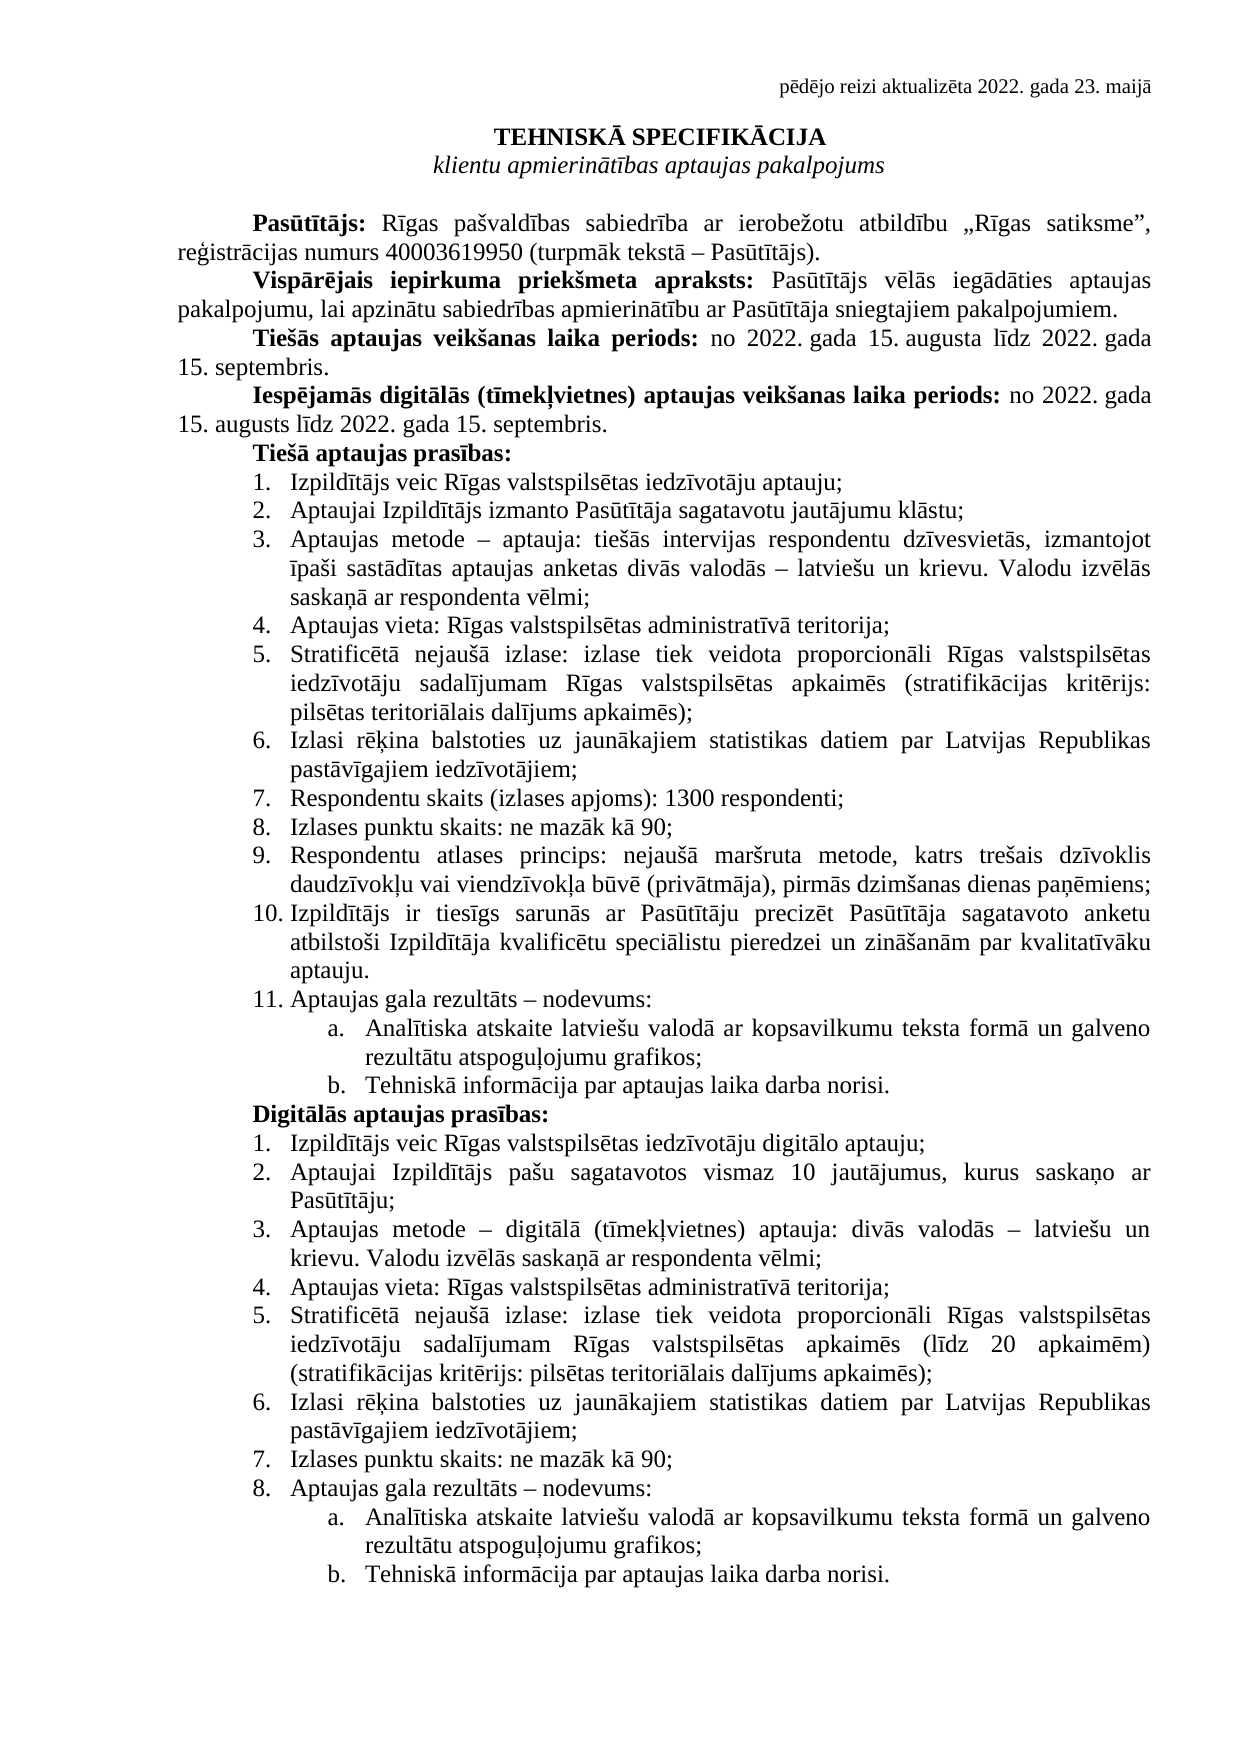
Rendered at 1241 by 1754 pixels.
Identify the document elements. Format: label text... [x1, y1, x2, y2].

text Digitālās aptaujas prasības: [177, 1099, 1152, 1128]
list Izpildītājs veic Rīgas valstspilsētas iedzīvotāju aptauju; [252, 467, 1152, 496]
list Izlasi rēķina balstoties uz jaunākajiem statistikas datiem par Latvijas Republikas pastāvīgajiem iedzīvotājiem; [252, 726, 1152, 783]
list Aptaujas metode – aptauja: tiešās intervijas respondentu dzīvesvietās, izmantojot īpaši sastādītas aptaujas anketas divās valodās – latviešu un krievu. Valodu izvēlās saskaņā ar respondenta vēlmi; [252, 524, 1152, 611]
list Aptaujas gala rezultāts – nodevums: [252, 984, 1152, 1013]
list Respondentu skaits (izlases apjoms): 1300 respondenti; [252, 783, 1152, 812]
list Izpildītājs ir tiesīgs sarunās ar Pasūtītāju precizēt Pasūtītāja sagatavoto anketu atbilstoši Izpildītāja kvalificētu speciālistu pieredzei un zināšanām par kvalitatīvāku aptauju. [252, 898, 1152, 984]
text klientu apmierinātības aptaujas pakalpojums [177, 151, 1143, 179]
list Stratificētā nejaušā izlase: izlase tiek veidota proporcionāli Rīgas valstspilsētas iedzīvotāju sadalījumam Rīgas valstspilsētas apkaimēs (līdz 20 apkaimēm) (stratifikācijas kritērijs: pilsētas teritoriālais dalījums apkaimēs); [252, 1301, 1152, 1387]
list Aptaujai Izpildītājs pašu sagatavotos vismaz 10 jautājumus, kurus saskaņo ar Pasūtītāju; [252, 1157, 1152, 1214]
text Vispārējais iepirkuma priekšmeta apraksts: Pasūtītājs vēlās iegādāties aptaujas pakalpojumu, lai apzinātu sabiedrības apmierinātību ar Pasūtītāja sniegtajiem pakalpojumiem. [177, 266, 1152, 323]
text Pasūtītājs: Rīgas pašvaldības sabiedrība ar ierobežotu atbildību „Rīgas satiksme”, reģistrācijas numurs 40003619950 (turpmāk tekstā – Pasūtītājs). [177, 208, 1152, 266]
list Izlases punktu skaits: ne mazāk kā 90; [252, 812, 1152, 841]
list Aptaujai Izpildītājs izmanto Pasūtītāja sagatavotu jautājumu klāstu; [252, 496, 1152, 524]
text Iespējamās digitālās (tīmekļvietnes) aptaujas veikšanas laika periods: no 2022. gada 15. augusts līdz 2022. gada 15. septembris. [177, 381, 1152, 438]
list Tehniskā informācija par aptaujas laika darba norisi. [327, 1071, 1152, 1099]
list Izlases punktu skaits: ne mazāk kā 90; [252, 1444, 1152, 1473]
list Aptaujas vieta: Rīgas valstspilsētas administratīvā teritorija; [252, 1272, 1152, 1301]
list Respondentu atlases princips: nejaušā maršruta metode, katrs trešais dzīvoklis daudzīvokļu vai viendzīvokļa būvē (privātmāja), pirmās dzimšanas dienas paņēmiens; [252, 841, 1152, 898]
text TEHNISKĀ SPECIFIKĀCIJA [177, 122, 1143, 151]
list Aptaujas vieta: Rīgas valstspilsētas administratīvā teritorija; [252, 611, 1152, 639]
list Aptaujas gala rezultāts – nodevums: [252, 1473, 1152, 1502]
list Aptaujas metode – digitālā (tīmekļvietnes) aptauja: divās valodās – latviešu un krievu. Valodu izvēlās saskaņā ar respondenta vēlmi; [252, 1214, 1152, 1272]
list Izlasi rēķina balstoties uz jaunākajiem statistikas datiem par Latvijas Republikas pastāvīgajiem iedzīvotājiem; [252, 1387, 1152, 1444]
list Analītiska atskaite latviešu valodā ar kopsavilkumu teksta formā un galveno rezultātu atspoguļojumu grafikos; [327, 1013, 1152, 1071]
list Analītiska atskaite latviešu valodā ar kopsavilkumu teksta formā un galveno rezultātu atspoguļojumu grafikos; [327, 1502, 1152, 1559]
list Tehniskā informācija par aptaujas laika darba norisi. [327, 1559, 1152, 1588]
list Stratificētā nejaušā izlase: izlase tiek veidota proporcionāli Rīgas valstspilsētas iedzīvotāju sadalījumam Rīgas valstspilsētas apkaimēs (stratifikācijas kritērijs: pilsētas teritoriālais dalījums apkaimēs); [252, 639, 1152, 726]
list Izpildītājs veic Rīgas valstspilsētas iedzīvotāju digitālo aptauju; [252, 1128, 1152, 1157]
text Tiešās aptaujas veikšanas laika periods: no 2022. gada 15. augusta līdz 2022. gada 15. septembris. [177, 323, 1152, 381]
text Tiešā aptaujas prasības: [177, 438, 1152, 467]
